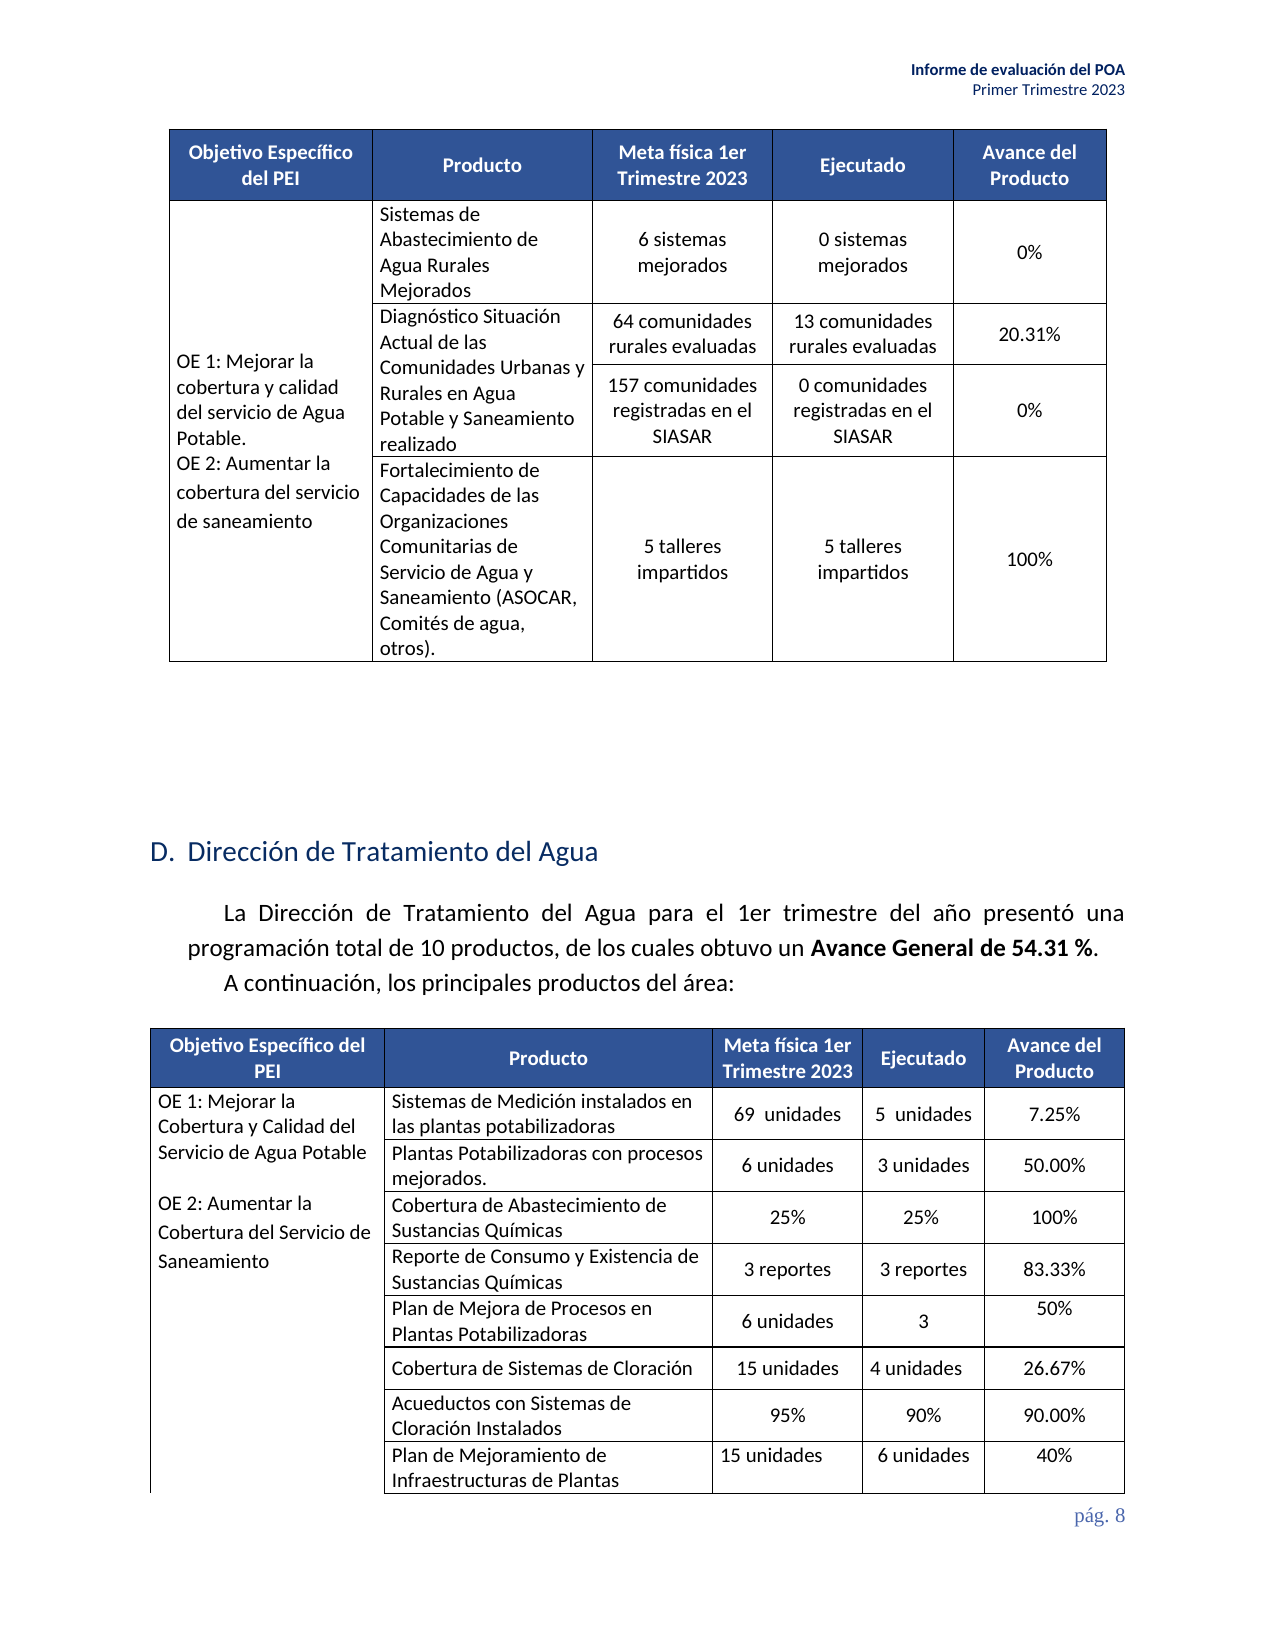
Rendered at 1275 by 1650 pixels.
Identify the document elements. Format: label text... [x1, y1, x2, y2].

table_cell 5 talleres impartidos [593, 457, 772, 661]
table_cell 83.33% [985, 1244, 1124, 1294]
table_cell 90% [863, 1390, 984, 1441]
table_cell 50% [985, 1296, 1124, 1346]
table_cell 0 comunidades registradas en el SIASAR [773, 365, 953, 456]
table_header Objetivo Específico del PEI [170, 130, 372, 200]
table_header Producto [373, 130, 592, 200]
table_cell 95% [713, 1390, 862, 1441]
table_cell Cobertura de Abastecimiento de Sustancias Químicas [385, 1192, 712, 1243]
table_cell 3 [863, 1296, 984, 1346]
table_header Meta física 1er Trimestre 2023 [713, 1029, 862, 1087]
table_cell 40% [985, 1442, 1124, 1493]
table_cell 5 talleres impartidos [773, 457, 953, 661]
table_cell 20.31% [954, 304, 1106, 363]
table_cell 6 sistemas mejorados [593, 201, 772, 303]
table_cell Reporte de Consumo y Existencia de Sustancias Químicas [385, 1244, 712, 1294]
table_cell 13 comunidades rurales evaluadas [773, 304, 953, 363]
table_cell Diagnóstico Situación Actual de las Comunidades Urbanas y Rurales en Agua Potable y Saneamiento realizado [373, 304, 592, 456]
table_cell Fortalecimiento de Capacidades de las Organizaciones Comunitarias de Servicio de Agua y Saneamiento (ASOCAR, Comités de agua, otros). [373, 457, 592, 661]
table_cell 5 unidades [863, 1088, 984, 1139]
table_cell 0% [954, 365, 1106, 456]
table_cell 25% [713, 1192, 862, 1243]
table_cell 15 unidades [713, 1442, 862, 1493]
table_cell 3 unidades [863, 1140, 984, 1191]
table_cell 4 unidades [863, 1348, 984, 1389]
table_cell 6 unidades [713, 1296, 862, 1346]
table_cell 26.67% [985, 1348, 1124, 1389]
table_header Meta física 1er Trimestre 2023 [593, 130, 772, 200]
table_cell 3 reportes [863, 1244, 984, 1294]
table_cell 90.00% [985, 1390, 1124, 1441]
table_cell OE 1: Mejorar la cobertura y calidad del servicio de Agua Potable. OE 2: Aumentar la cobertura del servicio de saneamiento [170, 201, 372, 661]
text A continuación, los principales productos del área: [187, 967, 1125, 998]
table_cell Sistemas de Medición instalados en las plantas potabilizadoras [385, 1088, 712, 1139]
table_cell 15 unidades [713, 1348, 862, 1389]
table_header Ejecutado [863, 1029, 984, 1087]
table_cell 6 unidades [713, 1140, 862, 1191]
table_cell Plan de Mejora de Procesos en Plantas Potabilizadoras [385, 1296, 712, 1346]
text La Dirección de Tratamiento del Agua para el 1er trimestre del año presentó una programación total de 10 productos, de los cuales obtuvo un Avance General de 54.31 %. [187, 897, 1125, 963]
table_cell 100% [954, 457, 1106, 661]
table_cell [385, 1442, 712, 1493]
table_cell 50.00% [985, 1140, 1124, 1191]
table_cell 6 unidades [863, 1442, 984, 1493]
table_cell 0% [954, 201, 1106, 303]
table_cell Acueductos con Sistemas de Cloración Instalados [385, 1390, 712, 1441]
table_cell 64 comunidades rurales evaluadas [593, 304, 772, 363]
table_header Producto [385, 1029, 712, 1087]
table_cell 25% [863, 1192, 984, 1243]
table_header Ejecutado [773, 130, 953, 200]
table_cell OE 1: Mejorar la Cobertura y Calidad del Servicio de Agua Potable OE 2: Aumentar la Cobertura del Servicio de Saneamiento [151, 1088, 384, 1493]
table_cell 69 unidades [713, 1088, 862, 1139]
table_cell Plantas Potabilizadoras con procesos mejorados. [385, 1140, 712, 1191]
table_header Avance del Producto [954, 130, 1106, 200]
table_cell 0 sistemas mejorados [773, 201, 953, 303]
subtitle Dirección de Tratamiento del Agua [150, 833, 1125, 868]
table_cell 3 reportes [713, 1244, 862, 1294]
table_header Objetivo Específico del PEI [151, 1029, 384, 1087]
table_cell 100% [985, 1192, 1124, 1243]
table_cell Sistemas de Abastecimiento de Agua Rurales Mejorados [373, 201, 592, 303]
table_cell 157 comunidades registradas en el SIASAR [593, 365, 772, 456]
table_header Avance del Producto [985, 1029, 1124, 1087]
table_cell 7.25% [985, 1088, 1124, 1139]
table_cell Cobertura de Sistemas de Cloración [385, 1348, 712, 1389]
